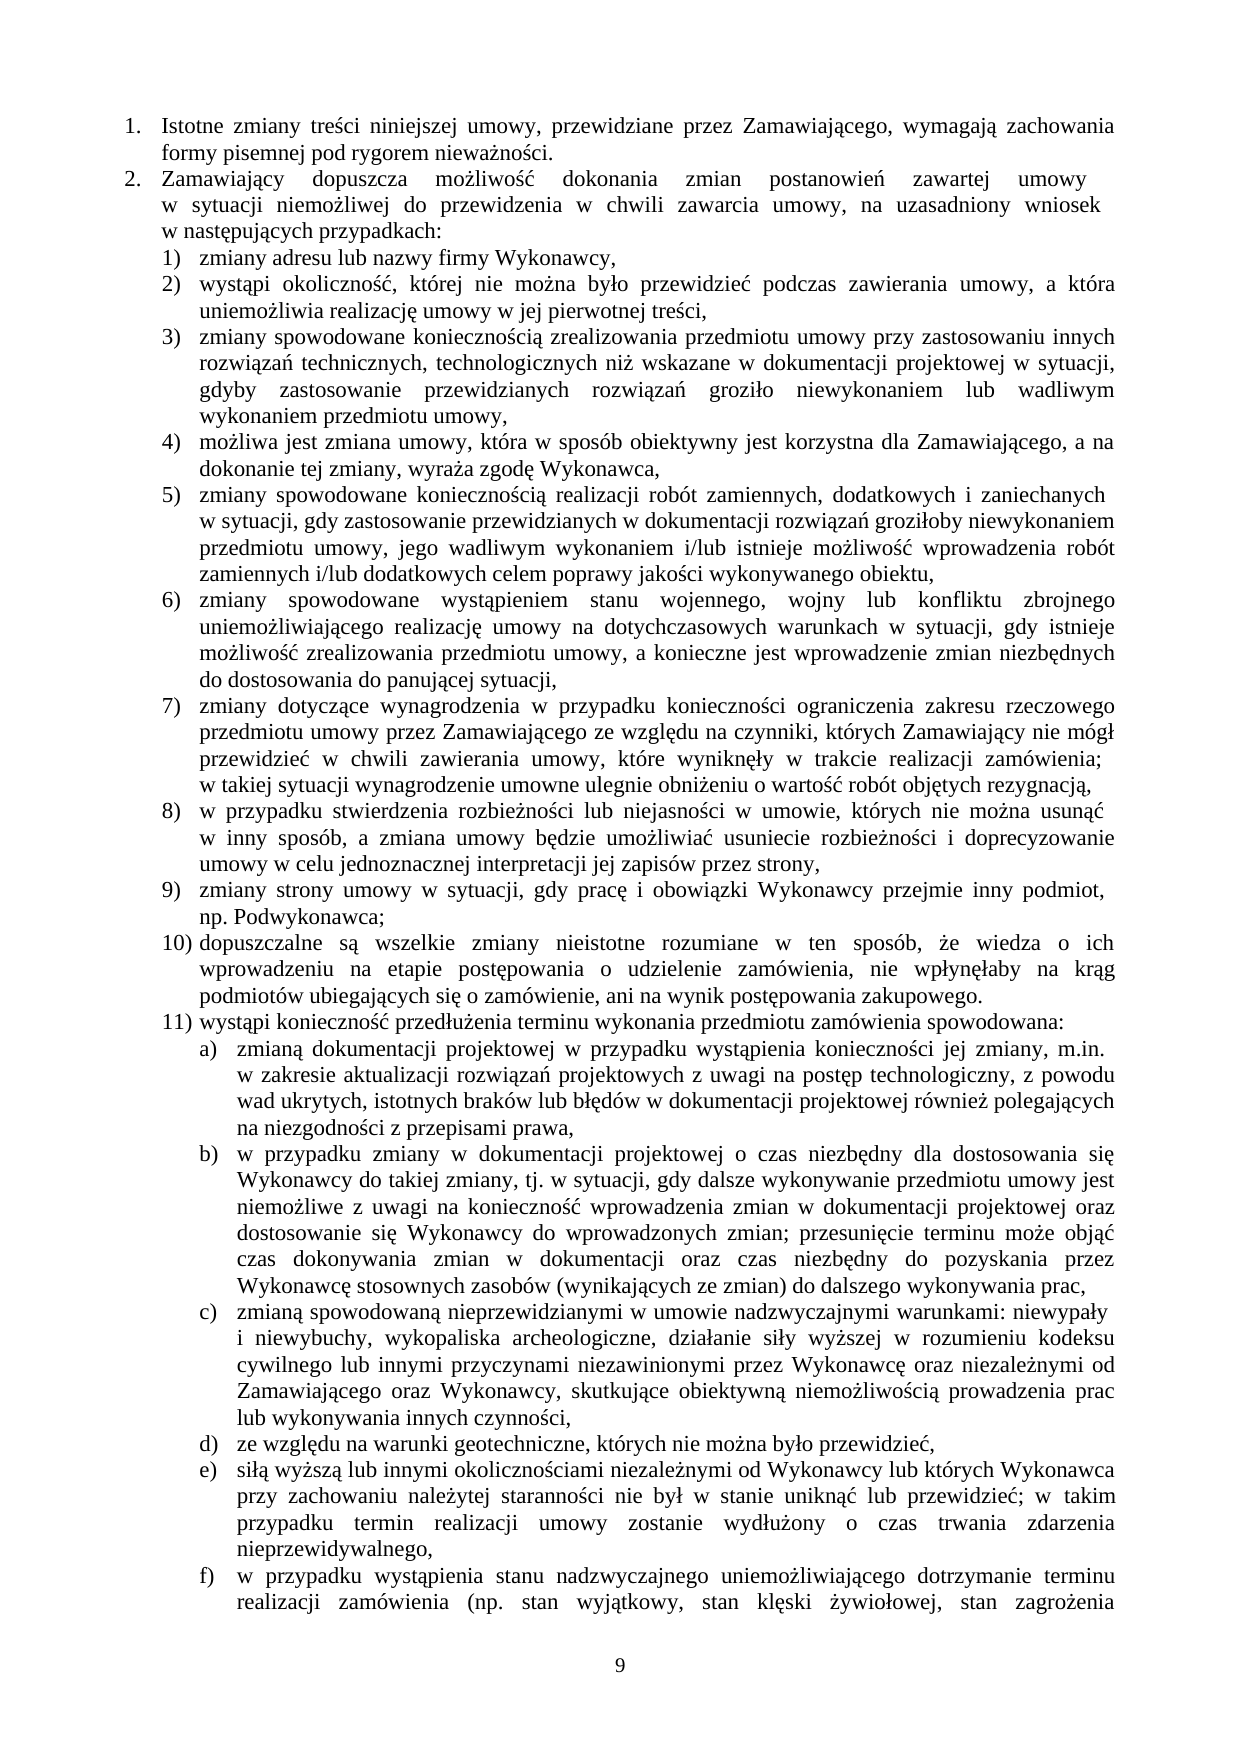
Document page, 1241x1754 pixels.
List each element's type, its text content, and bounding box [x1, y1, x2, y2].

list zmiany spowodowane koniecznością zrealizowania przedmiotu umowy przy zastosowaniu innych rozwiązań technicznych, technologicznych niż wskazane w dokumentacji projektowej w sytuacji, gdyby zastosowanie przewidzianych rozwiązań groziło niewykonaniem lub wadliwym wykonaniem przedmiotu umowy, [162, 323, 1116, 428]
list Istotne zmiany treści niniejszej umowy, przewidziane przez Zamawiającego, wymagają zachowania formy pisemnej pod rygorem nieważności. [124, 112, 1116, 165]
list zmianą dokumentacji projektowej w przypadku wystąpienia konieczności jej zmiany, m.in. w zakresie aktualizacji rozwiązań projektowych z uwagi na postęp technologiczny, z powodu wad ukrytych, istotnych braków lub błędów w dokumentacji projektowej również polegających na niezgodności z przepisami prawa, [199, 1034, 1116, 1140]
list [199, 1562, 1116, 1614]
list zmiany dotyczące wynagrodzenia w przypadku konieczności ograniczenia zakresu rzeczowego przedmiotu umowy przez Zamawiającego ze względu na czynniki, których Zamawiający nie mógł przewidzieć w chwili zawierania umowy, które wyniknęły w trakcie realizacji zamówienia; w takiej sytuacji wynagrodzenie umowne ulegnie obniżeniu o wartość robót objętych rezygnacją, [162, 692, 1116, 797]
list zmiany spowodowane koniecznością realizacji robót zamiennych, dodatkowych i zaniechanych w sytuacji, gdy zastosowanie przewidzianych w dokumentacji rozwiązań groziłoby niewykonaniem przedmiotu umowy, jego wadliwym wykonaniem i/lub istnieje możliwość wprowadzenia robót zamiennych i/lub dodatkowych celem poprawy jakości wykonywanego obiektu, [162, 481, 1116, 587]
list zmiany strony umowy w sytuacji, gdy pracę i obowiązki Wykonawcy przejmie inny podmiot, np. Podwykonawca; [162, 876, 1116, 929]
list możliwa jest zmiana umowy, która w sposób obiektywny jest korzystna dla Zamawiającego, a na dokonanie tej zmiany, wyraża zgodę Wykonawca, [162, 428, 1116, 481]
list zmianą spowodowaną nieprzewidzianymi w umowie nadzwyczajnymi warunkami: niewypały i niewybuchy, wykopaliska archeologiczne, działanie siły wyższej w rozumieniu kodeksu cywilnego lub innymi przyczynami niezawinionymi przez Wykonawcę oraz niezależnymi od Zamawiającego oraz Wykonawcy, skutkujące obiektywną niemożliwością prowadzenia prac lub wykonywania innych czynności, [199, 1298, 1116, 1430]
list zmiany spowodowane wystąpieniem stanu wojennego, wojny lub konfliktu zbrojnego uniemożliwiającego realizację umowy na dotychczasowych warunkach w sytuacji, gdy istnieje możliwość zrealizowania przedmiotu umowy, a konieczne jest wprowadzenie zmian niezbędnych do dostosowania do panującej sytuacji, [162, 587, 1116, 692]
list ze względu na warunki geotechniczne, których nie można było przewidzieć, [199, 1430, 1116, 1456]
list Zamawiający dopuszcza możliwość dokonania zmian postanowień zawartej umowy w sytuacji niemożliwej do przewidzenia w chwili zawarcia umowy, na uzasadniony wniosek w następujących przypadkach: [124, 165, 1116, 244]
list wystąpi konieczność przedłużenia terminu wykonania przedmiotu zamówienia spowodowana: [162, 1008, 1116, 1034]
list siłą wyższą lub innymi okolicznościami niezależnymi od Wykonawcy lub których Wykonawca przy zachowaniu należytej staranności nie był w stanie uniknąć lub przewidzieć; w takim przypadku termin realizacji umowy zostanie wydłużony o czas trwania zdarzenia nieprzewidywalnego, [199, 1456, 1116, 1562]
list w przypadku stwierdzenia rozbieżności lub niejasności w umowie, których nie można usunąć w inny sposób, a zmiana umowy będzie umożliwiać usuniecie rozbieżności i doprecyzowanie umowy w celu jednoznacznej interpretacji jej zapisów przez strony, [162, 797, 1116, 876]
list w przypadku zmiany w dokumentacji projektowej o czas niezbędny dla dostosowania się Wykonawcy do takiej zmiany, tj. w sytuacji, gdy dalsze wykonywanie przedmiotu umowy jest niemożliwe z uwagi na konieczność wprowadzenia zmian w dokumentacji projektowej oraz dostosowanie się Wykonawcy do wprowadzonych zmian; przesunięcie terminu może objąć czas dokonywania zmian w dokumentacji oraz czas niezbędny do pozyskania przez Wykonawcę stosownych zasobów (wynikających ze zmian) do dalszego wykonywania prac, [199, 1140, 1116, 1298]
list wystąpi okoliczność, której nie można było przewidzieć podczas zawierania umowy, a która uniemożliwia realizację umowy w jej pierwotnej treści, [162, 270, 1116, 323]
list zmiany adresu lub nazwy firmy Wykonawcy, [162, 244, 1116, 270]
list dopuszczalne są wszelkie zmiany nieistotne rozumiane w ten sposób, że wiedza o ich wprowadzeniu na etapie postępowania o udzielenie zamówienia, nie wpłynęłaby na krąg podmiotów ubiegających się o zamówienie, ani na wynik postępowania zakupowego. [162, 929, 1116, 1008]
